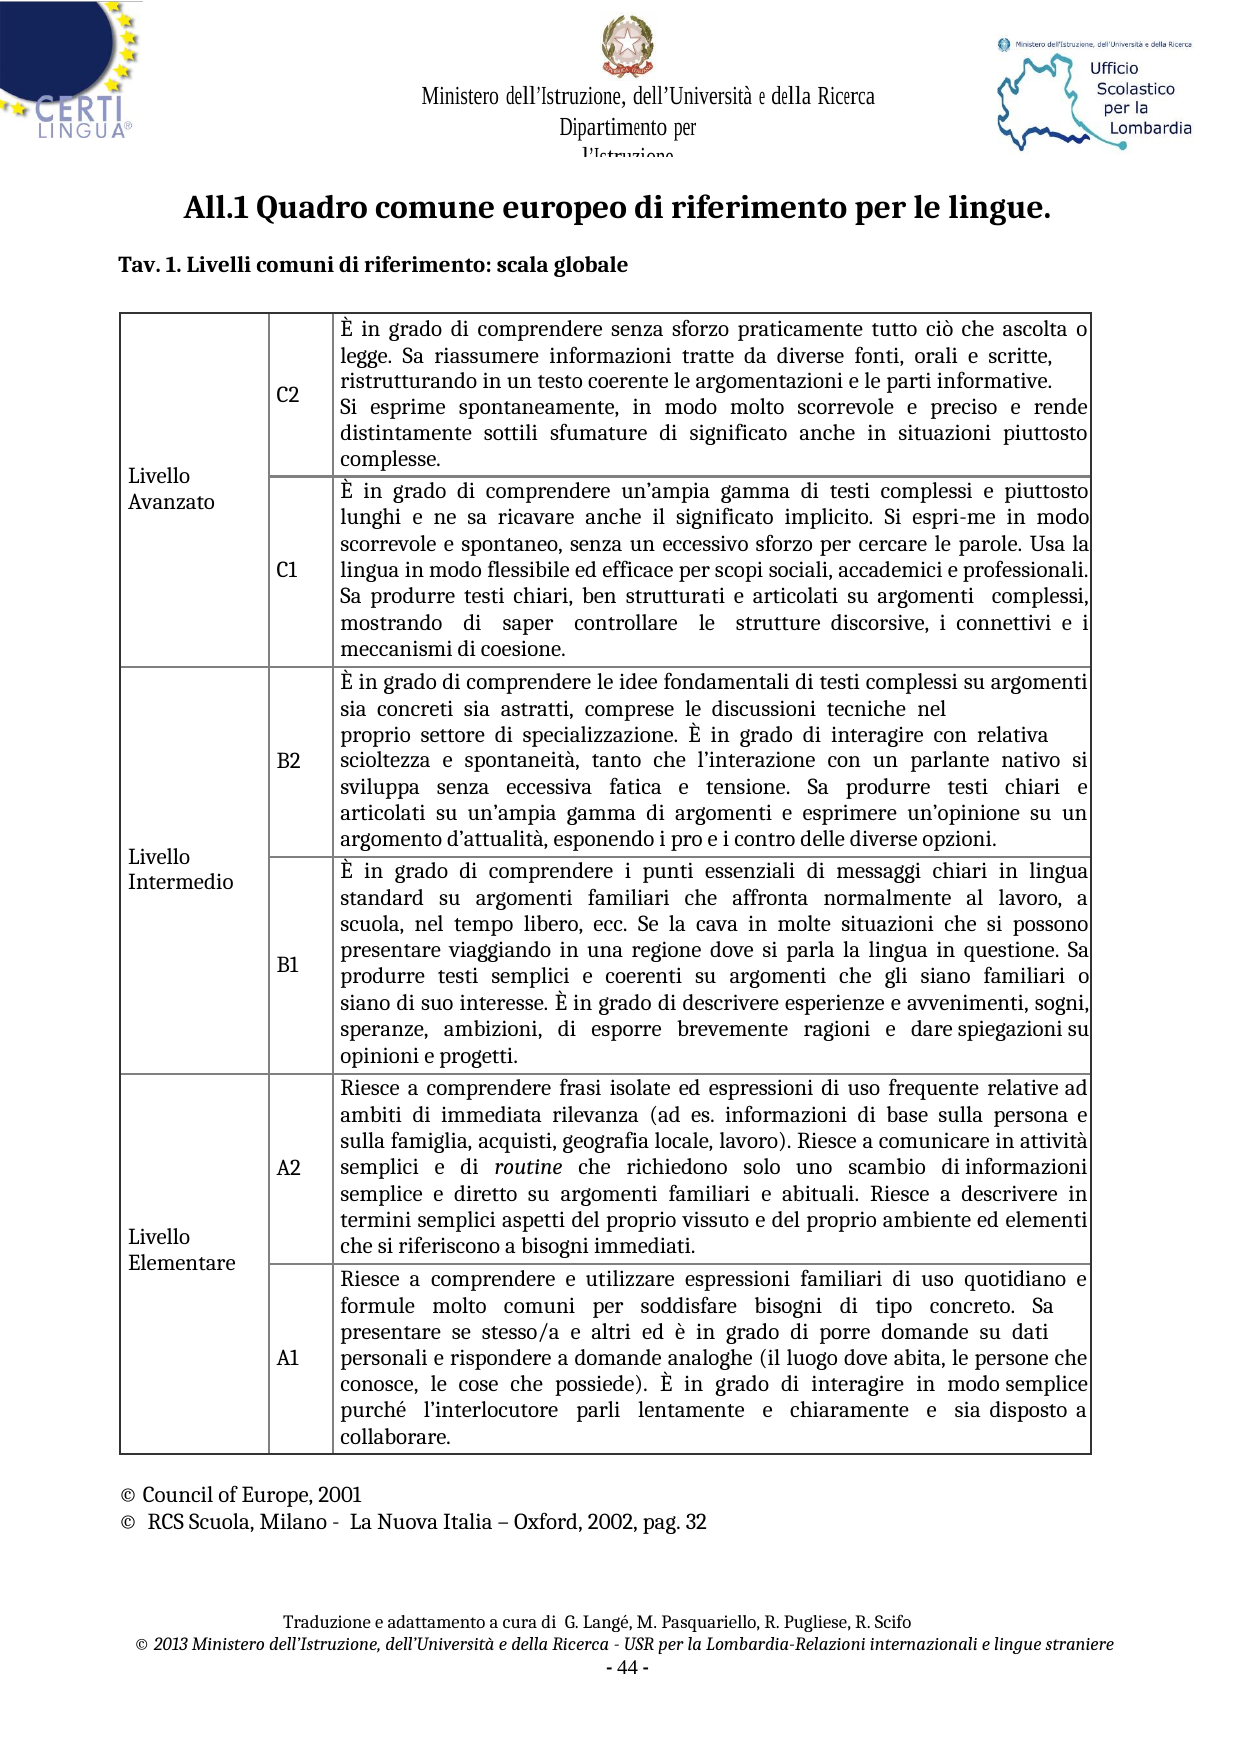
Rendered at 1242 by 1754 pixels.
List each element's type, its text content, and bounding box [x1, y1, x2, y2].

table_cell B1 [270, 858, 332, 1073]
table_cell Riesce a comprendere e utilizzare espressioni familiari di uso quotidiano e formule molto comuni per soddisfare bisogni di tipo concreto. Sa presentare se stesso/a e altri ed è in grado di porre domande su dati personali e rispondere a domande analoghe (il luogo dove abita, le persone che conosce, le cose che possiede). È in grado di interagire in modo semplice purché l’interlocutore parli lentamente e chiaramente e sia disposto a collaborare. [334, 1265, 1090, 1453]
picture [600, 12, 657, 81]
table_cell A2 [270, 1075, 332, 1263]
table_cell È in grado di comprendere i punti essenziali di messaggi chiari in lingua standard su argomenti familiari che affronta normalmente al lavoro, a scuola, nel tempo libero, ecc. Se la cava in molte situazioni che si possono presentare viaggiando in una regione dove si parla la lingua in questione. Sa produrre testi semplici e coerenti su argomenti che gli siano familiari o siano di suo interesse. È in grado di descrivere esperienze e avvenimenti, sogni, speranze, ambizioni, di esporre brevemente ragioni e dare spiegazioni su opinioni e progetti. [334, 858, 1090, 1073]
table_cell È in grado di comprendere le idee fondamentali di testi complessi su argomenti sia concreti sia astratti, comprese le discussioni tecniche nel proprio settore di specializzazione. È in grado di interagire con relativa scioltezza e spontaneità, tanto che l’interazione con un parlante nativo si sviluppa senza eccessiva fatica e tensione. Sa produrre testi chiari e articolati su un’ampia gamma di argomenti e esprimere un’opinione su un argomento d’attualità, esponendo i pro e i contro delle diverse opzioni. [334, 668, 1090, 856]
table_header C2 [270, 314, 332, 475]
table_cell C1 [270, 478, 332, 666]
table_cell A1 [270, 1265, 332, 1453]
text Tav. 1. Livelli comuni di riferimento: scala globale [118, 251, 1212, 276]
text © RCS Scuola, Milano - La Nuova Italia – Oxford, 2002, pag. 32 [118, 1509, 1212, 1535]
picture [987, 29, 1201, 158]
table_cell Livello Intermedio [121, 668, 268, 1073]
text © Council of Europe, 2001 [118, 1482, 1212, 1509]
table_cell Riesce a comprendere frasi isolate ed espressioni di uso frequente relative ad ambiti di immediata rilevanza (ad es. informazioni di base sulla persona e sulla famiglia, acquisti, geografia locale, lavoro). Riesce a comunicare in attività semplici e di routine che richiedono solo uno scambio di informazioni semplice e diretto su argomenti familiari e abituali. Riesce a descrivere in termini semplici aspetti del proprio vissuto e del proprio ambiente ed elementi che si riferiscono a bisogni immediati. [334, 1075, 1090, 1263]
picture [0, 0, 143, 138]
table_cell È in grado di comprendere un’ampia gamma di testi complessi e piuttosto lunghi e ne sa ricavare anche il significato implicito. Si espri-me in modo scorrevole e spontaneo, senza un eccessivo sforzo per cercare le parole. Usa la lingua in modo flessibile ed efficace per scopi sociali, accademici e professionali. Sa produrre testi chiari, ben strutturati e articolati su argomenti complessi, mostrando di saper controllare le strutture discorsive, i connettivi e i meccanismi di coesione. [334, 478, 1090, 666]
table_header Livello Avanzato [121, 314, 268, 666]
text All.1 Quadro comune europeo di riferimento per le lingue. [183, 188, 1212, 226]
table_header È in grado di comprendere senza sforzo praticamente tutto ciò che ascolta o legge. Sa riassumere informazioni tratte da diverse fonti, orali e scritte, ristrutturando in un testo coerente le argomentazioni e le parti informative. Si esprime spontaneamente, in modo molto scorrevole e preciso e rende distintamente sottili sfumature di significato anche in situazioni piuttosto complesse. [334, 314, 1090, 475]
table_cell Livello Elementare [121, 1075, 268, 1453]
table_cell B2 [270, 668, 332, 856]
